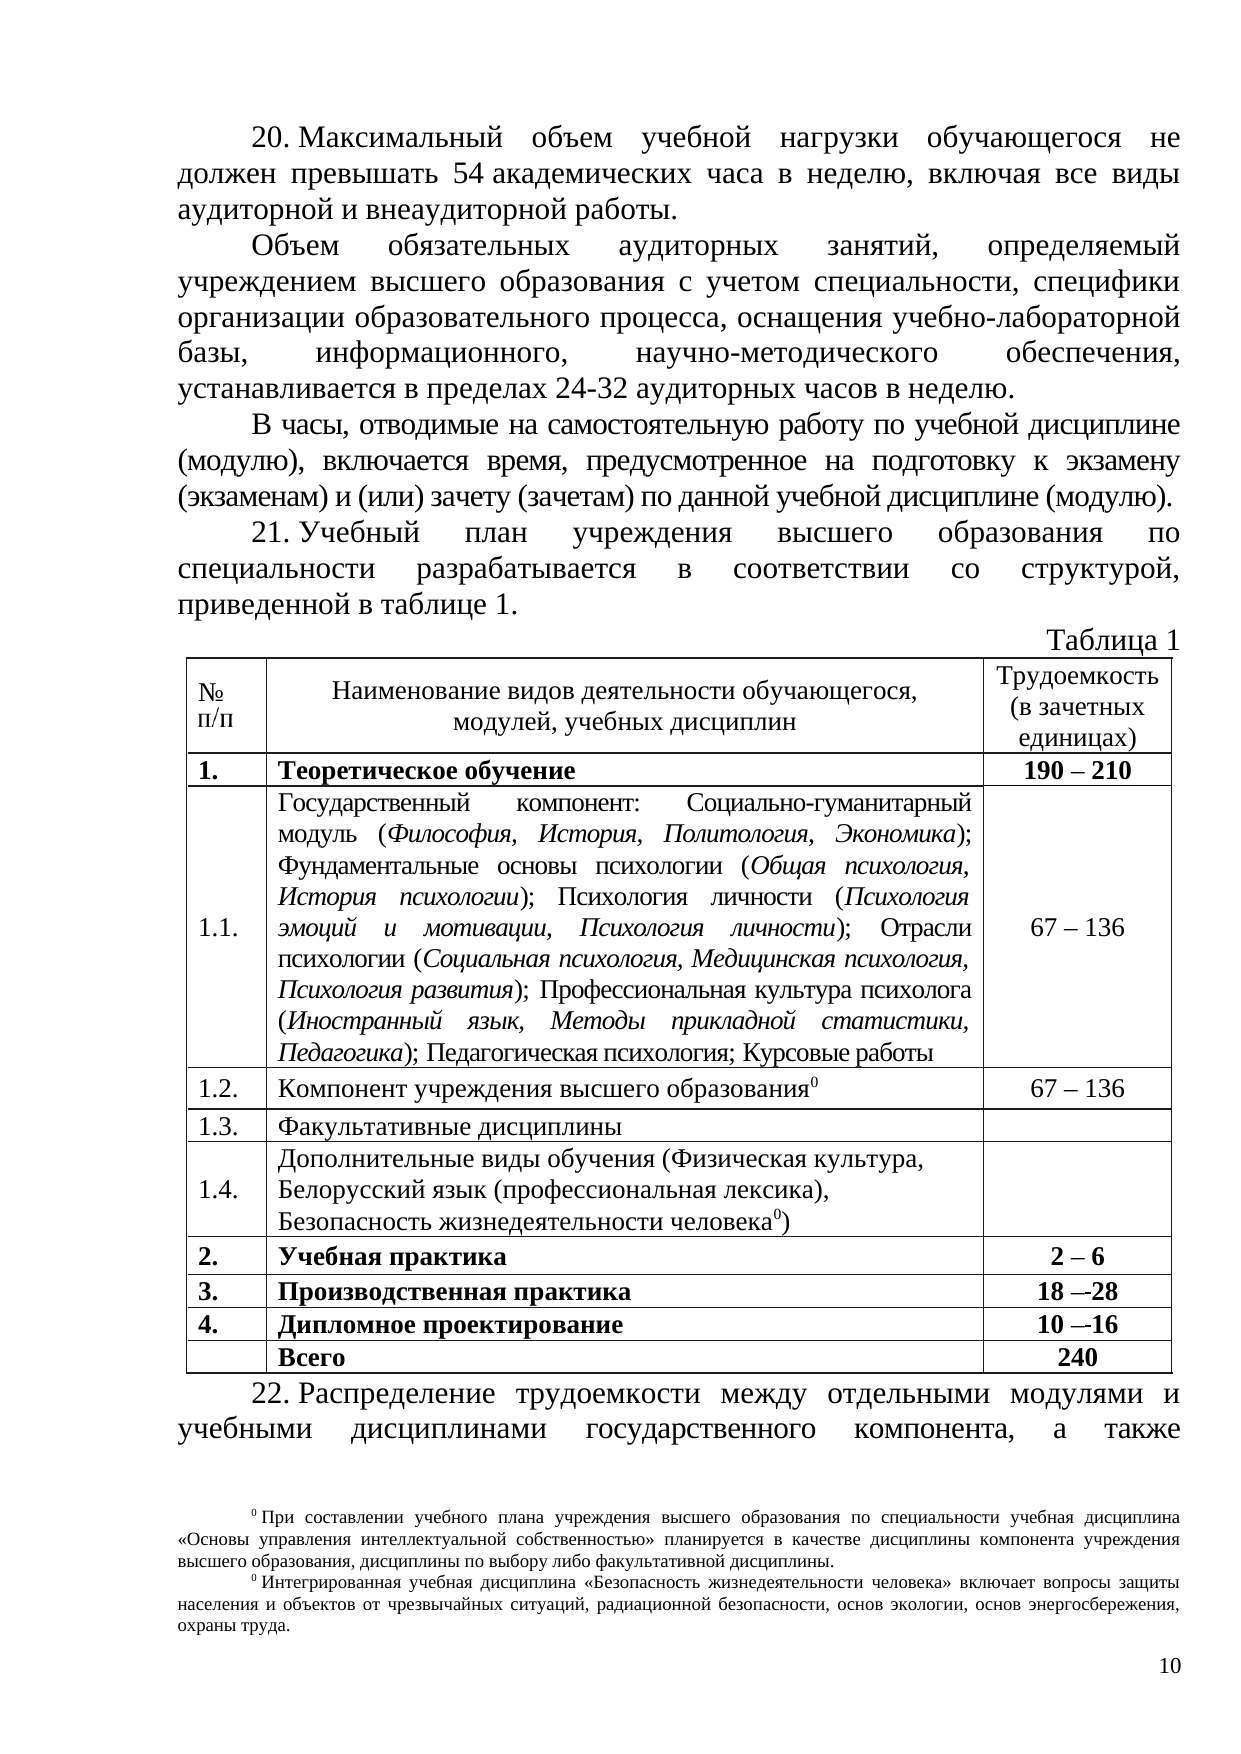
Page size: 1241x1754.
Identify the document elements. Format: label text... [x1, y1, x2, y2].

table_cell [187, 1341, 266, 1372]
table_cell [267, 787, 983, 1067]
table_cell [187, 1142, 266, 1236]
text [177, 1374, 1181, 1446]
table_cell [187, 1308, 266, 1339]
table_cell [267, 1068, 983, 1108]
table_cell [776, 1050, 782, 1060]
text Объем обязательных аудиторных занятий, определяемый учреждением высшего образования с учетом специальности, специфики организации образовательного процесса, оснащения учебно-лабораторной базы, информационного, научно-методического обеспечения, устанавливается в пределах 24-32 аудиторных часов в неделю. [177, 226, 1181, 406]
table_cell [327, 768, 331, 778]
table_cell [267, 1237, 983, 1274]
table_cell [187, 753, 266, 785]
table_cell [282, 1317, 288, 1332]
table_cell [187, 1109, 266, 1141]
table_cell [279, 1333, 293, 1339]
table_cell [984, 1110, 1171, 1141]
text Таблица 1 [177, 621, 1181, 657]
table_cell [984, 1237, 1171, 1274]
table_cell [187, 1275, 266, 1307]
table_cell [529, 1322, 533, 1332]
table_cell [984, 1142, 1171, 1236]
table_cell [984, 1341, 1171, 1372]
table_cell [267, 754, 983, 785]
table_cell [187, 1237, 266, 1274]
text В часы, отводимые на самостоятельную работу по учебной дисциплине (модулю), включается время, предусмотренное на подготовку к экзамену (экзаменам) и (или) зачету (зачетам) по данной учебной дисциплине (модулю). [177, 406, 1181, 513]
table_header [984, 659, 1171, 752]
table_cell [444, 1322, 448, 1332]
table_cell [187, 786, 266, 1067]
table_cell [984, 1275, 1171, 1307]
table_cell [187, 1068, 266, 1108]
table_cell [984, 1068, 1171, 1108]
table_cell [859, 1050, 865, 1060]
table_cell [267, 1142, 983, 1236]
text 20. Максимальный объем учебной нагрузки обучающегося не должен превышать 54 академических часа в неделю, включая все виды аудиторной и внеаудиторной работы. [177, 118, 1181, 226]
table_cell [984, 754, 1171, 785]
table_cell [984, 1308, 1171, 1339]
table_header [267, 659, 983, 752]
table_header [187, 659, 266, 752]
picture [197, 707, 233, 727]
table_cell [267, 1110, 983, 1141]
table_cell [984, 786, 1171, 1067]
text 21. Учебный план учреждения высшего образования по специальности разрабатывается в соответствии со структурой, приведенной в таблице 1. [177, 513, 1181, 621]
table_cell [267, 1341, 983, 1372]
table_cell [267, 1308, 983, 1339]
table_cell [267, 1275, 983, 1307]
